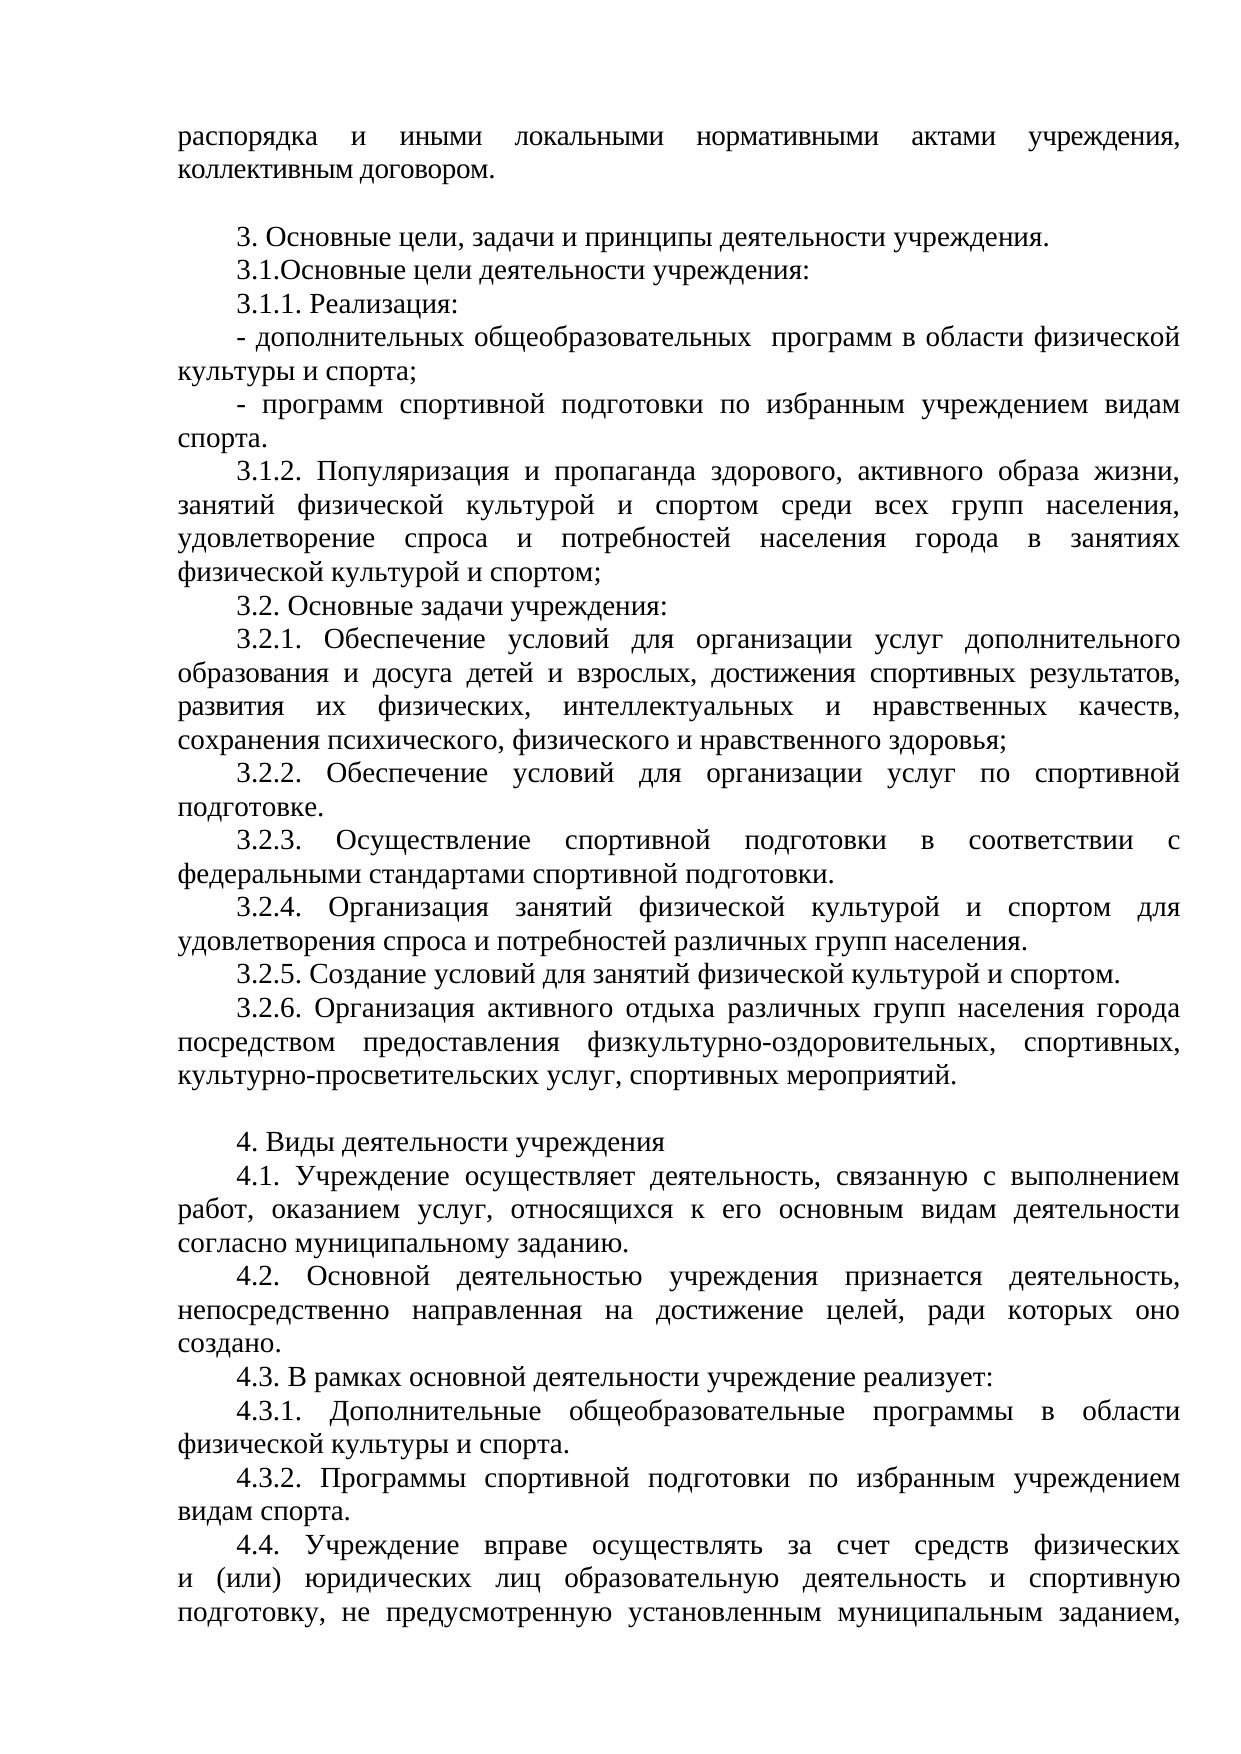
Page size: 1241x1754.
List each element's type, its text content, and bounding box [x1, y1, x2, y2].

text - дополнительных общеобразовательных программ в области физической культуры и спорта; [177, 319, 1181, 386]
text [177, 1527, 1181, 1627]
text 3.1.1. Реализация: [177, 286, 1181, 319]
text 4. Виды деятельности учреждения [177, 1124, 1181, 1158]
text 4.3.2. Программы спортивной подготовки по избранным учреждением видам спорта. [177, 1460, 1181, 1527]
text 4.1. Учреждение осуществляет деятельность, связанную с выполнением работ, оказанием услуг, относящихся к его основным видам деятельности согласно муниципальному заданию. [177, 1158, 1181, 1258]
text 3. Основные цели, задачи и принципы деятельности учреждения. [177, 219, 1181, 252]
text 4.3. В рамках основной деятельности учреждение реализует: [177, 1359, 1181, 1393]
text 3.1.2. Популяризация и пропаганда здорового, активного образа жизни, занятий физической культурой и спортом среди всех групп населения, удовлетворение спроса и потребностей населения города в занятиях физической культурой и спортом; [177, 453, 1181, 588]
text 4.3.1. Дополнительные общеобразовательные программы в области физической культуры и спорта. [177, 1393, 1181, 1460]
text 3.2.5. Создание условий для занятий физической культурой и спортом. [177, 957, 1181, 990]
text 3.2.3. Осуществление спортивной подготовки в соответствии с федеральными стандартами спортивной подготовки. [177, 822, 1181, 889]
text - программ спортивной подготовки по избранным учреждением видам спорта. [177, 386, 1181, 453]
text 3.2. Основные задачи учреждения: [177, 588, 1181, 621]
text 3.2.6. Организация активного отдыха различных групп населения города посредством предоставления физкультурно-оздоровительных, спортивных, культурно-просветительских услуг, спортивных мероприятий. [177, 990, 1181, 1091]
text 4.2. Основной деятельностью учреждения признается деятельность, непосредственно направленная на достижение целей, ради которых оно создано. [177, 1258, 1181, 1359]
text 3.2.4. Организация занятий физической культурой и спортом для удовлетворения спроса и потребностей различных групп населения. [177, 889, 1181, 957]
text 3.2.2. Обеспечение условий для организации услуг по спортивной подготовке. [177, 755, 1181, 822]
text 3.1.Основные цели деятельности учреждения: [177, 252, 1181, 286]
text 3.2.1. Обеспечение условий для организации услуг дополнительного образования и досуга детей и взрослых, достижения спортивных результатов, развития их физических, интеллектуальных и нравственных качеств, сохранения психического, физического и нравственного здоровья; [177, 621, 1181, 755]
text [177, 118, 1181, 185]
